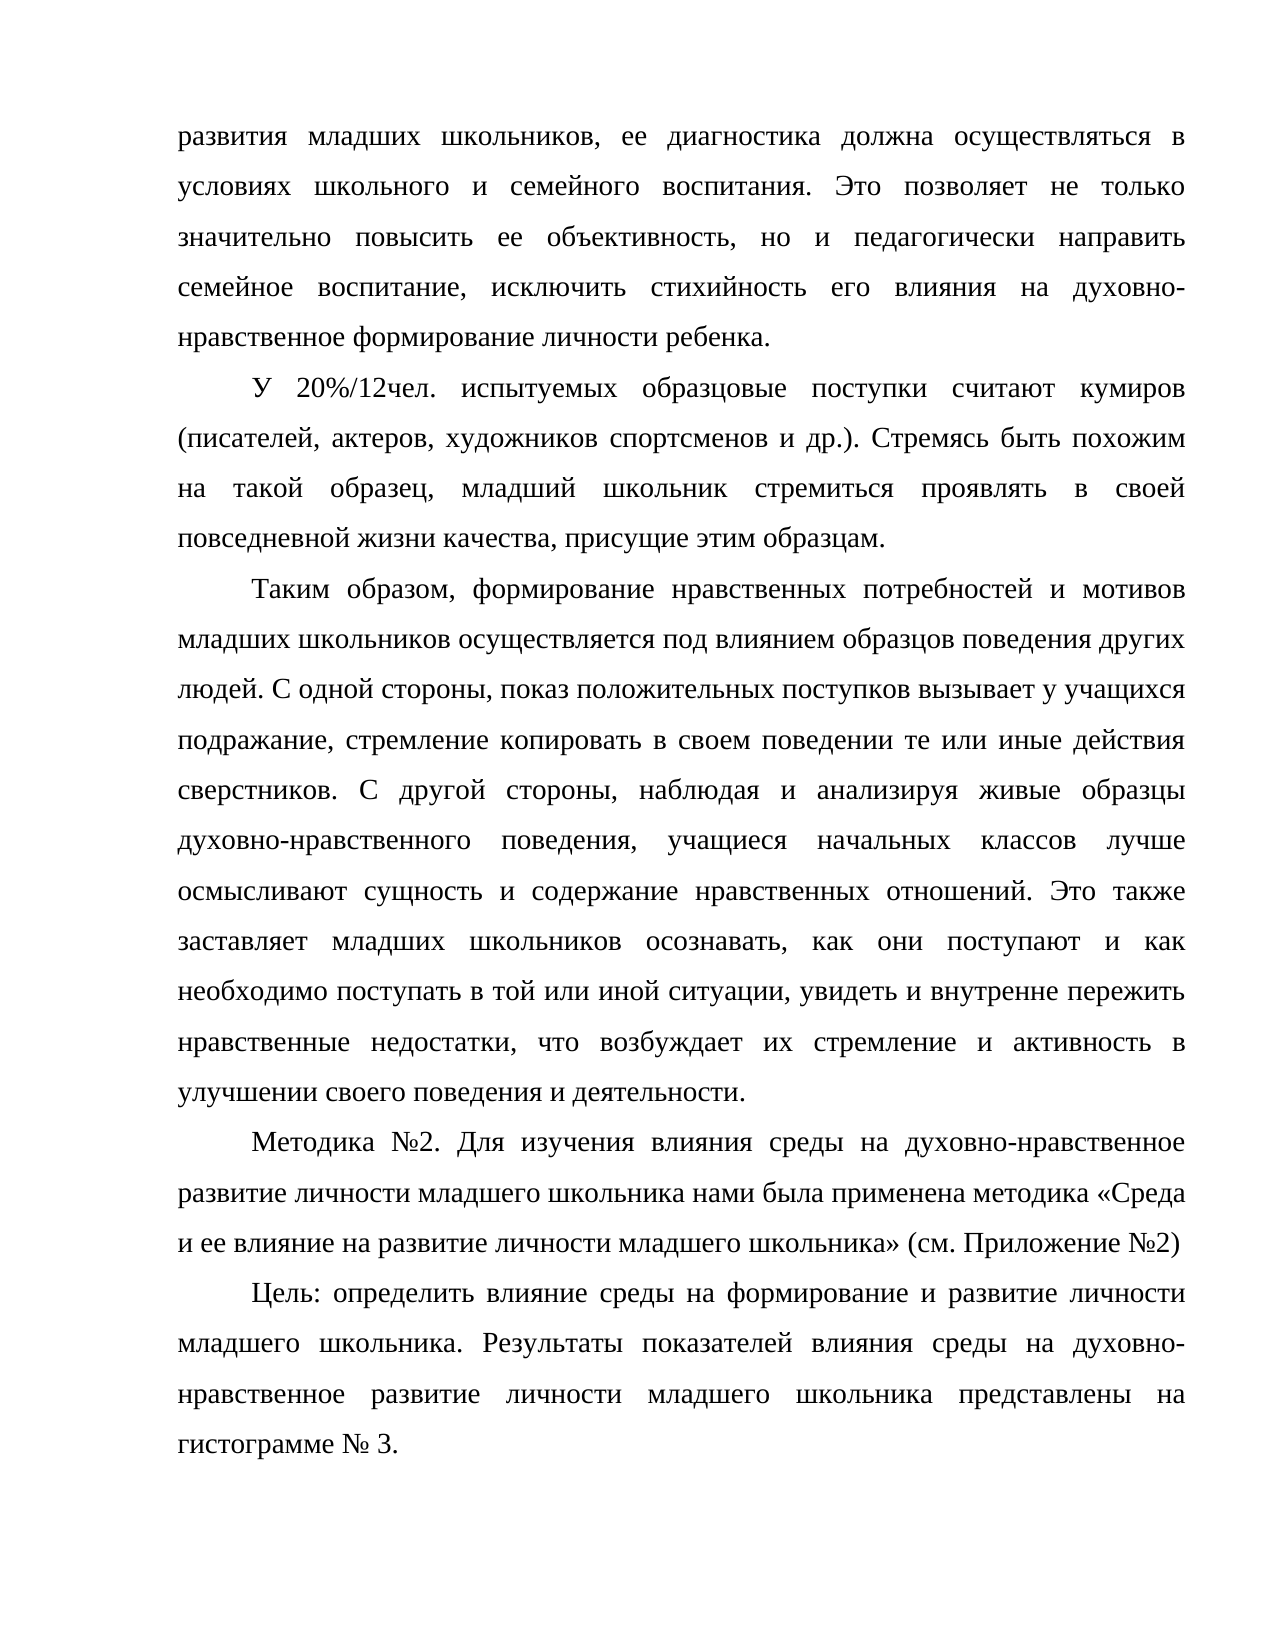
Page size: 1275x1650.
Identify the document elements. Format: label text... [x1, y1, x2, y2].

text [177, 118, 1186, 353]
text Таким образом, формирование нравственных потребностей и мотивов младших школьников осуществляется под влиянием образцов поведения других людей. С одной стороны, показ положительных поступков вызывает у учащихся подражание, стремление копировать в своем поведении те или иные действия сверстников. С другой стороны, наблюдая и анализируя живые образцы духовно-нравственного поведения, учащиеся начальных классов лучше осмысливают сущность и содержание нравственных отношений. Это также заставляет младших школьников осознавать, как они поступают и как необходимо поступать в той или иной ситуации, увидеть и внутренне пережить нравственные недостатки, что возбуждает их стремление и активность в улучшении своего поведения и деятельности. [177, 571, 1186, 1108]
text Методика №2. Для изучения влияния среды на духовно-нравственное развитие личности младшего школьника нами была применена методика «Среда и ее влияние на развитие личности младшего школьника» (см. Приложение №2) [177, 1124, 1186, 1258]
text Цель: определить влияние среды на формирование и развитие личности младшего школьника. Результаты показателей влияния среды на духовно-нравственное развитие личности младшего школьника представлены на гистограмме № 3. [177, 1275, 1186, 1460]
text У 20%/12чел. испытуемых образцовые поступки считают кумиров (писателей, актеров, художников спортсменов и др.). Стремясь быть похожим на такой образец, младший школьник стремиться проявлять в своей повседневной жизни качества, присущие этим образцам. [177, 370, 1186, 554]
